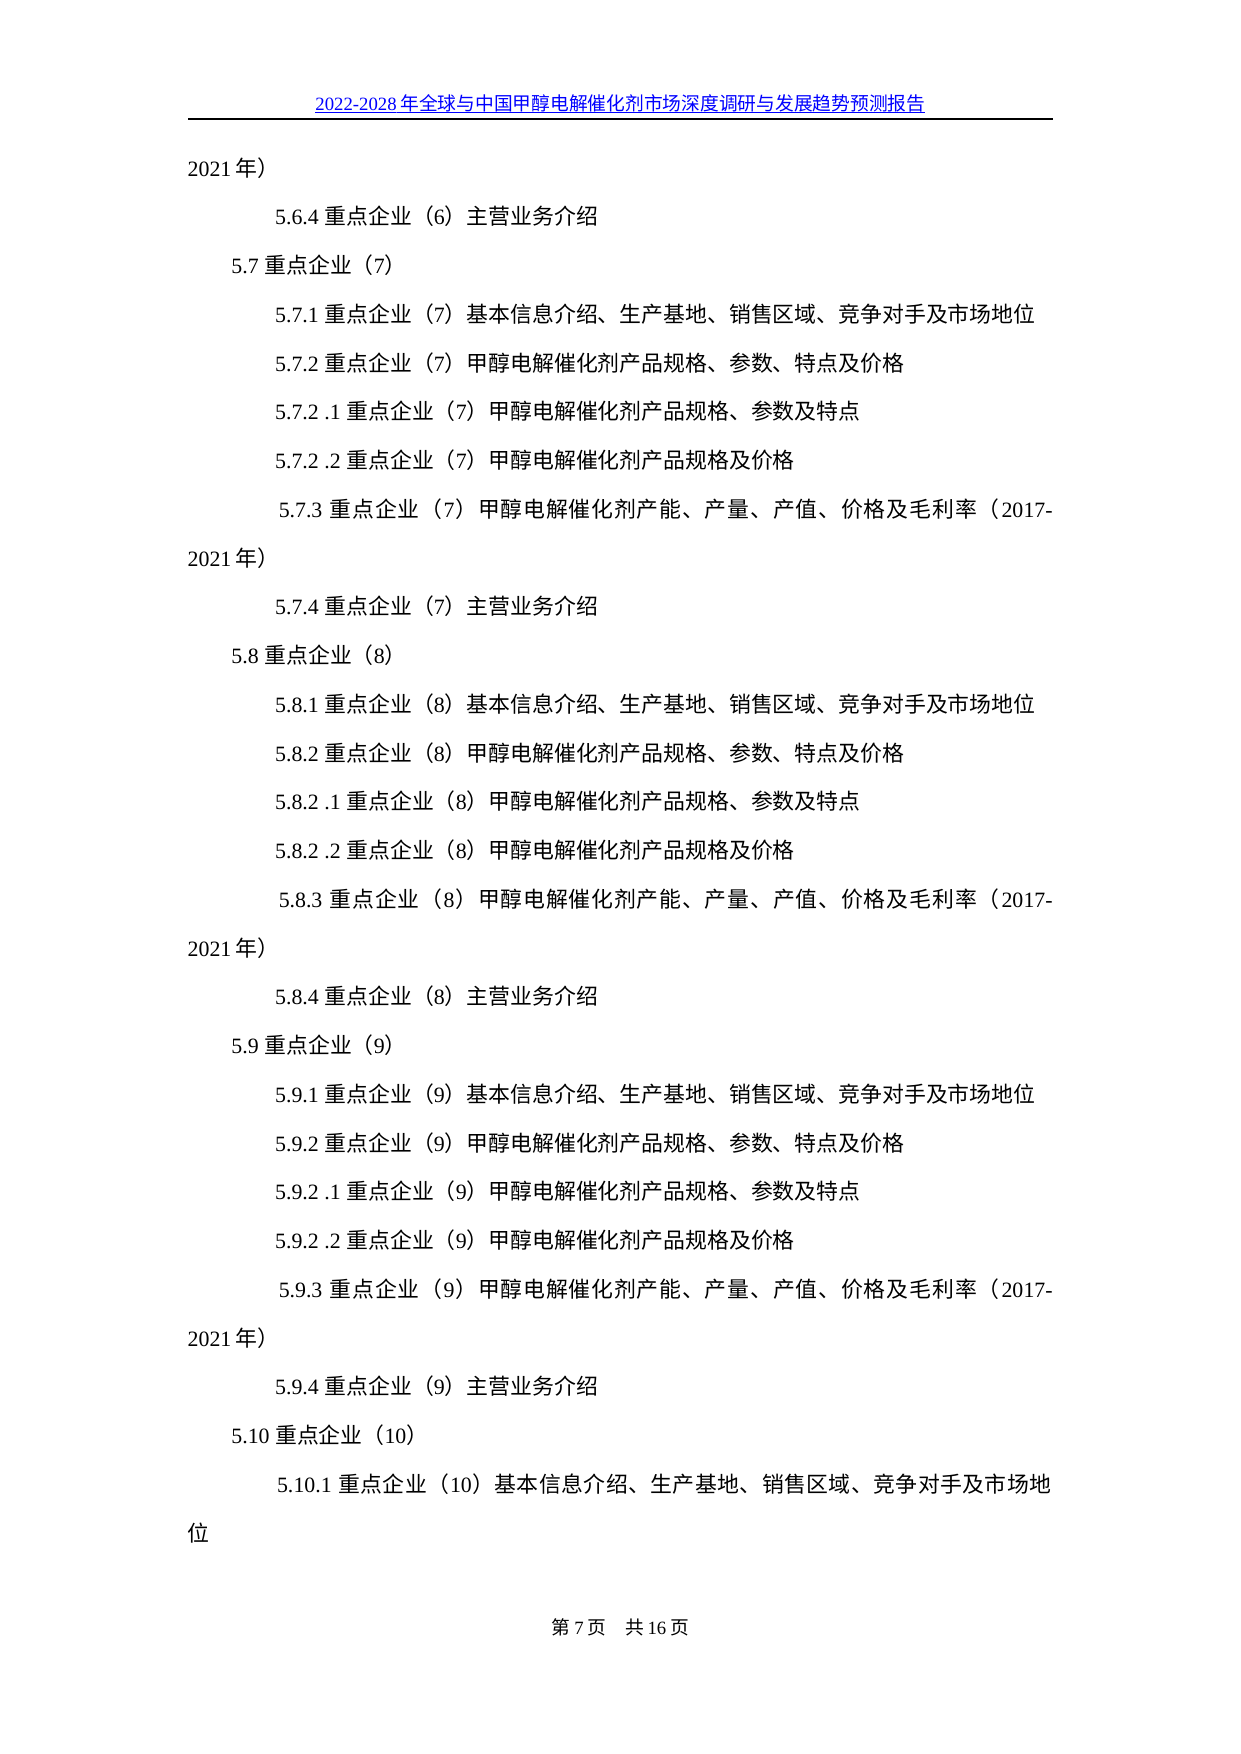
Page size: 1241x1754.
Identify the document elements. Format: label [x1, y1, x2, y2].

text [187, 150, 1053, 1548]
